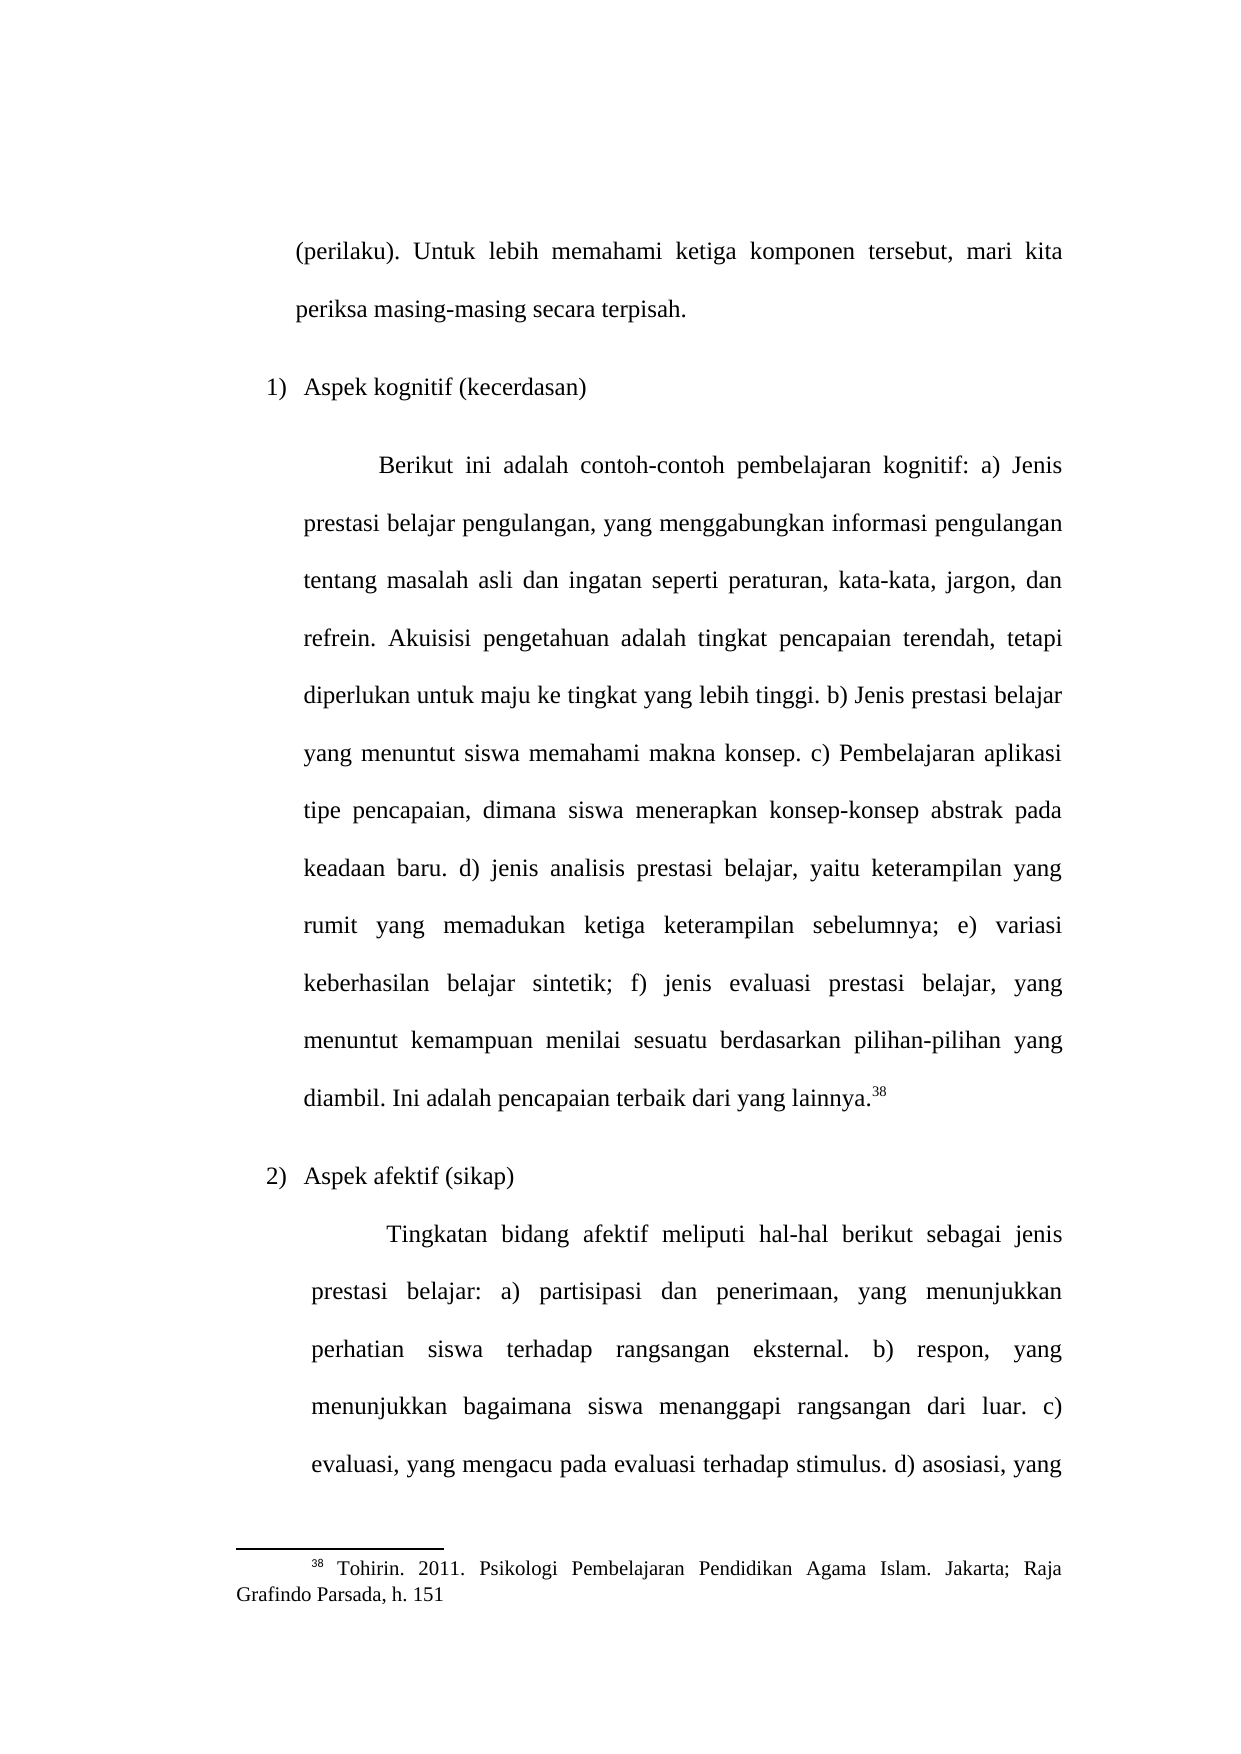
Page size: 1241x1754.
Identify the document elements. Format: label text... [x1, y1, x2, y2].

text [295, 236, 1063, 322]
list Aspek afektif (sikap) [266, 1161, 1063, 1190]
text Berikut ini adalah contoh-contoh pembelajaran kognitif: a) Jenis prestasi belajar pengulangan, yang menggabungkan informasi pengulangan tentang masalah asli dan ingatan seperti peraturan, kata-kata, jargon, dan refrein. Akuisisi pengetahuan adalah tingkat pencapaian terendah, tetapi diperlukan untuk maju ke tingkat yang lebih tinggi. b) Jenis prestasi belajar yang menuntut siswa memahami makna konsep. c) Pembelajaran aplikasi tipe pencapaian, dimana siswa menerapkan konsep-konsep abstrak pada keadaan baru. d) jenis analisis prestasi belajar, yaitu keterampilan yang rumit yang memadukan ketiga keterampilan sebelumnya; e) variasi keberhasilan belajar sintetik; f) jenis evaluasi prestasi belajar, yang menuntut kemampuan menilai sesuatu berdasarkan pilihan-pilihan yang diambil. Ini adalah pencapaian terbaik dari yang lainnya. [303, 450, 1063, 1112]
list Aspek kognitif (kecerdasan) [266, 372, 1063, 401]
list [311, 1219, 1063, 1477]
